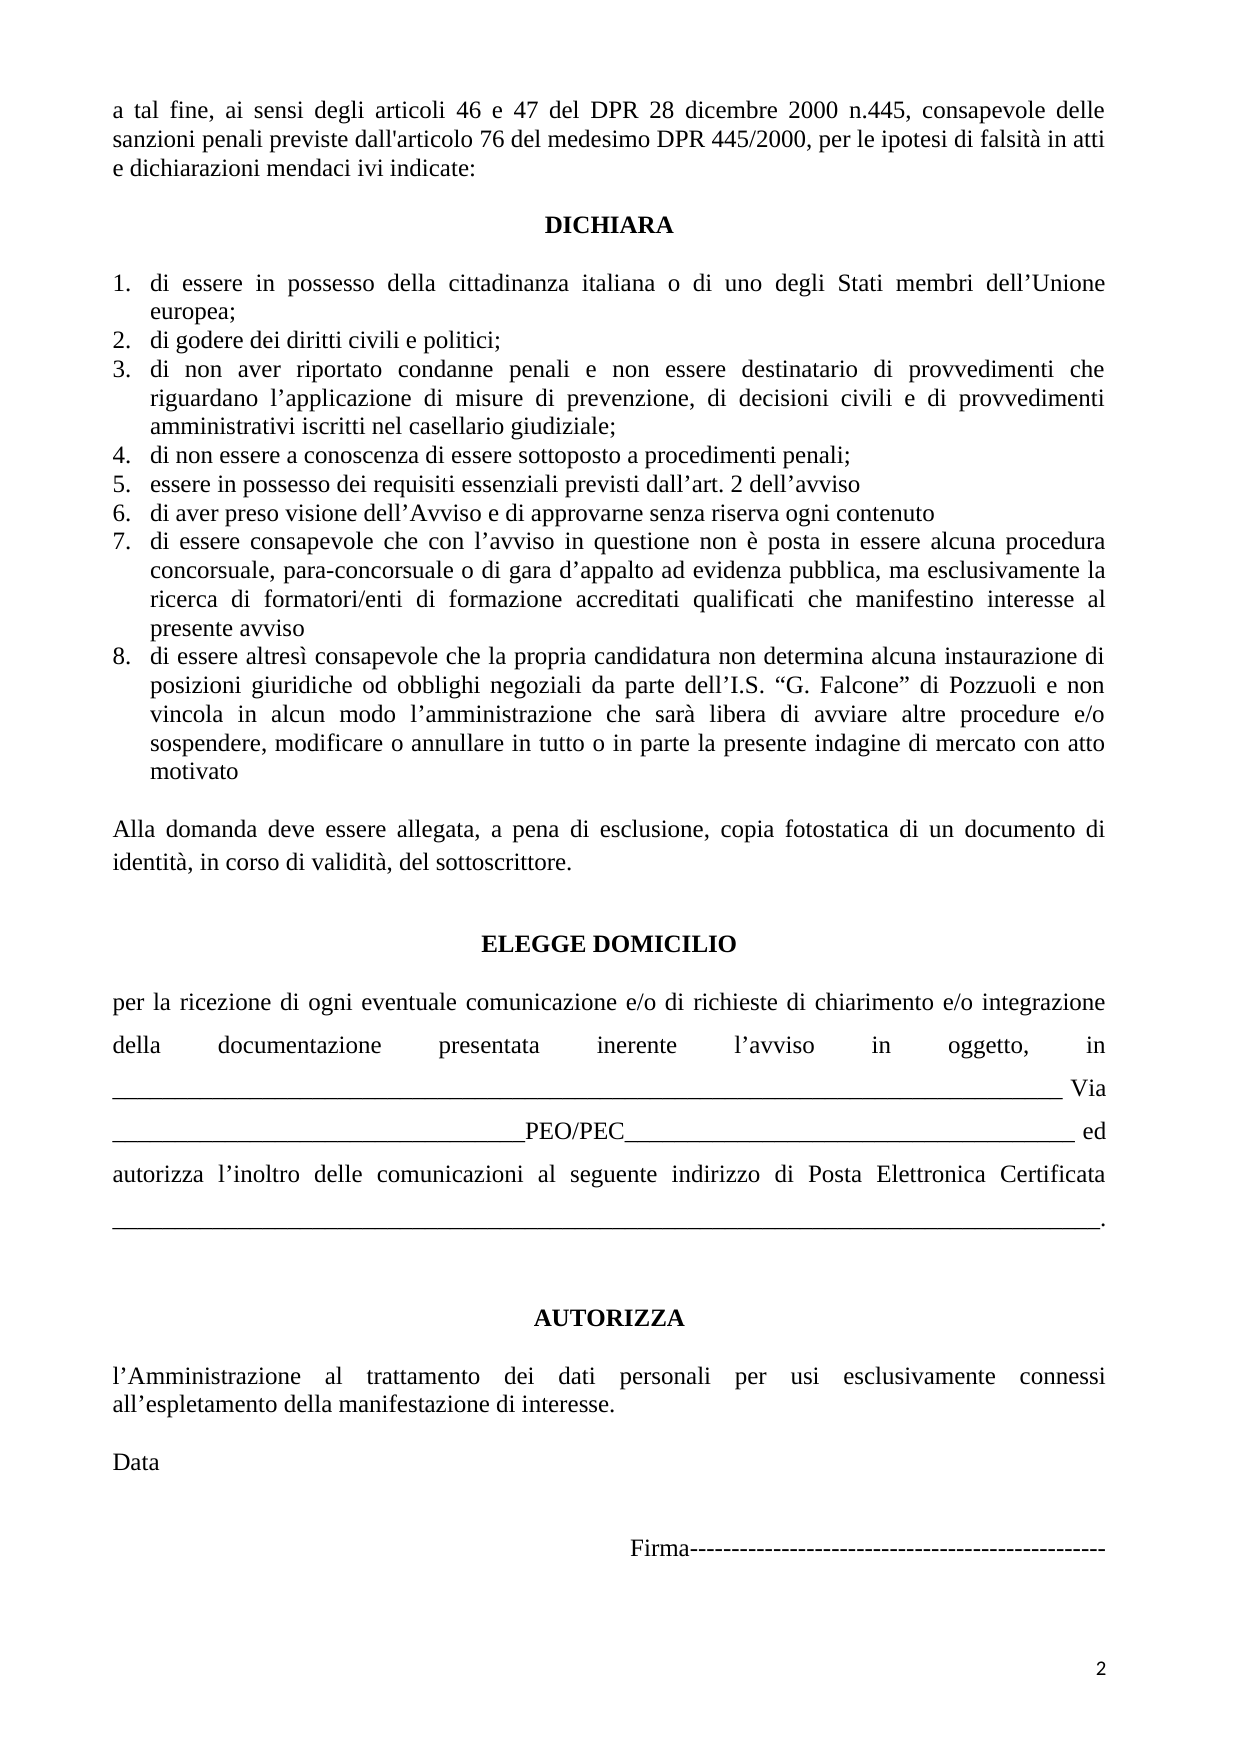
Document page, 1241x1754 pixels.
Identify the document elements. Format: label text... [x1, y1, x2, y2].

text autorizzA [112, 1303, 1106, 1332]
text Firma-------------------------------------------------- [112, 1533, 1106, 1562]
text Alla domanda deve essere allegata, a pena di esclusione, copia fotostatica di un documento di identità, in corso di validità, del sottoscrittore. [112, 814, 1106, 876]
list di godere dei diritti civili e politici; [112, 325, 1106, 354]
list di essere consapevole che con l’avviso in questione non è posta in essere alcuna procedura concorsuale, para-concorsuale o di gara d’appalto ad evidenza pubblica, ma esclusivamente la ricerca di formatori/enti di formazione accreditati qualificati che manifestino interesse al presente avviso [112, 526, 1106, 641]
list essere in possesso dei requisiti essenziali previsti dall’art. 2 dell’avviso [112, 469, 1106, 498]
text a tal fine, ai sensi degli articoli 46 e 47 del DPR n.445, consapevole delle sanzioni penali previste dall'articolo 76 del medesimo DPR 445/2000, per le ipotesi di falsità in atti e dichiarazioni mendaci ivi indicate: [112, 95, 1106, 181]
text per la ricezione di ogni eventuale comunicazione e/o di richieste di chiarimento e/o integrazione della documentazione presentata inerente l’avviso in oggetto, in ____________________________________________________________________________ Via _________________________________PEO/PEC____________________________________ ed autorizza l’inoltro delle comunicazioni al seguente indirizzo di Posta Elettronica Certificata _______________________________________________________________________________. [112, 987, 1106, 1231]
text DICHIARA [112, 210, 1106, 239]
list di non aver riportato condanne penali e non essere destinatario di provvedimenti che riguardano l’applicazione di misure di prevenzione, di decisioni civili e di provvedimenti amministrativi iscritti nel casellario giudiziale; [112, 354, 1106, 440]
text Data [112, 1447, 1106, 1476]
text l’Amministrazione al trattamento dei dati personali per usi esclusivamente connessi all’espletamento della manifestazione di interesse. [112, 1361, 1106, 1418]
list di aver preso visione dell’Avviso e di approvarne senza riserva ogni contenuto [112, 498, 1106, 526]
text ELEGGE DOMICILIO [112, 929, 1106, 958]
list di non essere a conoscenza di essere sottoposto a procedimenti penali; [112, 440, 1106, 469]
list di essere altresì consapevole che la propria candidatura non determina alcuna instaurazione di posizioni giuridiche od obblighi negoziali da parte dell’I.S. “G. Falcone” di Pozzuoli e non vincola in alcun modo l’amministrazione che sarà libera di avviare altre procedure e/o sospendere, modificare o annullare in tutto o in parte la presente indagine di mercato con atto motivato [112, 641, 1106, 785]
list di essere in possesso della cittadinanza italiana o di uno degli Stati membri dell’Unione europea; [112, 268, 1106, 325]
